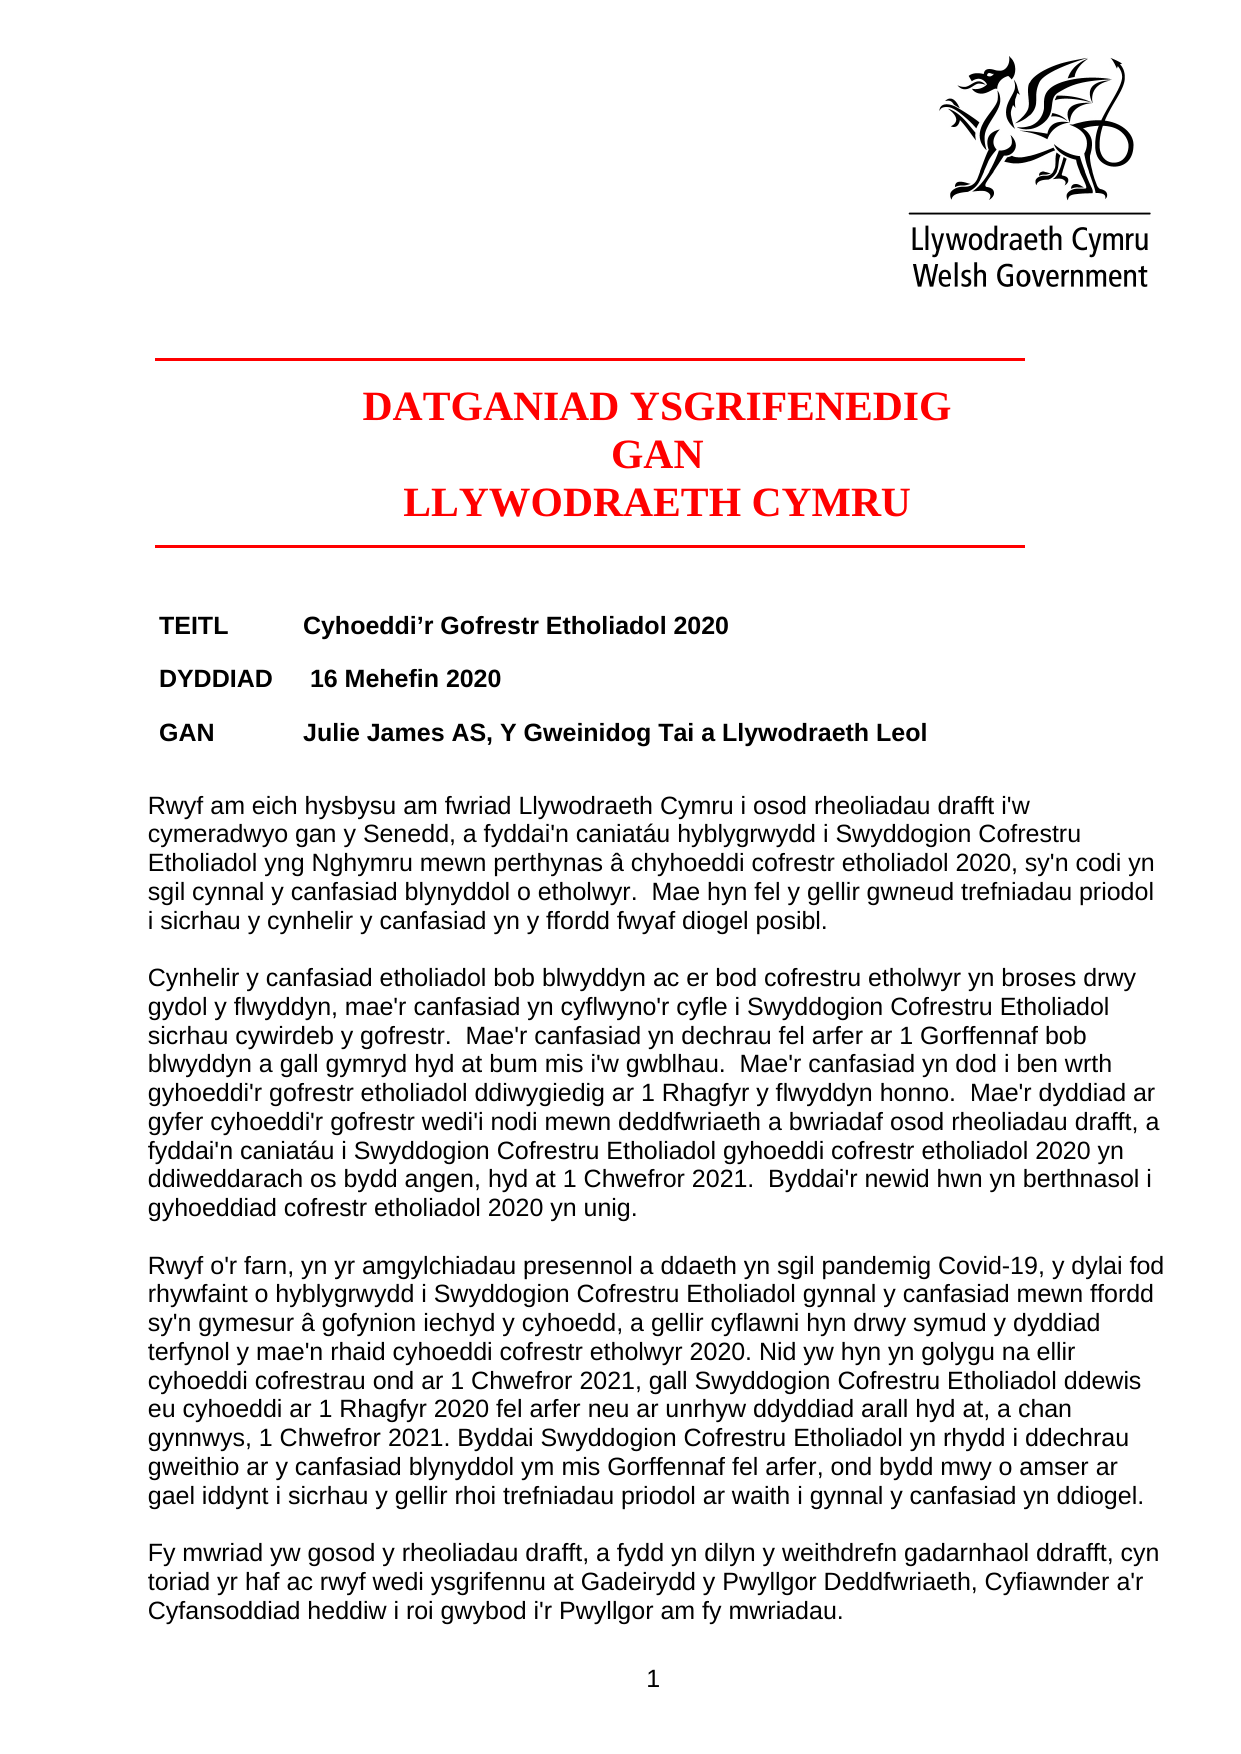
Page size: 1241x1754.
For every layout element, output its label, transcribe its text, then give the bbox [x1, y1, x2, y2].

subtitle LLYWODRAETH CYMRU [148, 478, 1166, 526]
table_cell 16 Mehefin 2020 [292, 652, 1089, 706]
table_header TEITL [148, 557, 292, 652]
picture [908, 56, 1151, 287]
text Cynhelir y canfasiad etholiadol bob blwyddyn ac er bod cofrestru etholwyr yn broses drwy gydol y flwyddyn, mae'r canfasiad yn cyflwyno'r cyfle i Swyddogion Cofrestru Etholiadol sicrhau cywirdeb y gofrestr. Mae'r canfasiad yn dechrau fel arfer ar 1 Gorffennaf bob blwyddyn a gall gymryd hyd at bum mis i'w gwblhau. Mae'r canfasiad yn dod i ben wrth gyhoeddi'r gofrestr etholiadol ddiwygiedig ar 1 Rhagfyr y flwyddyn honno. Mae'r dyddiad ar gyfer cyhoeddi'r gofrestr wedi'i nodi mewn deddfwriaeth a bwriadaf osod rheoliadau drafft, a fyddai'n caniatáu i Swyddogion Cofrestru Etholiadol gyhoeddi cofrestr etholiadol 2020 yn ddiweddarach os bydd angen, hyd at 1 Chwefror 2021. Byddai'r newid hwn yn berthnasol i gyhoeddiad cofrestr etholiadol 2020 yn unig. [148, 963, 1166, 1222]
text Fy mwriad yw gosod y rheoliadau drafft, a fydd yn dilyn y weithdrefn gadarnhaol ddrafft, cyn toriad yr haf ac rwyf wedi ysgrifennu at Gadeirydd y Pwyllgor Deddfwriaeth, Cyfiawnder a'r Cyfansoddiad heddiw i roi gwybod i'r Pwyllgor am fy mwriadau. [148, 1538, 1166, 1624]
table_cell DYDDIAD [148, 652, 292, 706]
text Rwyf am eich hysbysu am fwriad Llywodraeth Cymru i osod rheoliadau drafft i'w cymeradwyo gan y Senedd, a fyddai'n caniatáu hyblygrwydd i Swyddogion Cofrestru Etholiadol yng Nghymru mewn perthynas â chyhoeddi cofrestr etholiadol 2020, sy'n codi yn sgil cynnal y canfasiad blynyddol o etholwyr. Mae hyn fel y gellir gwneud trefniadau priodol i sicrhau y cynhelir y canfasiad yn y ffordd fwyaf diogel posibl. [148, 791, 1166, 934]
table_header Cyhoeddi’r Gofrestr Etholiadol 2020 [292, 557, 1089, 652]
text Rwyf o'r farn, yn yr amgylchiadau presennol a ddaeth yn sgil pandemig Covid-19, y dylai fod rhywfaint o hyblygrwydd i Swyddogion Cofrestru Etholiadol gynnal y canfasiad mewn ffordd sy'n gymesur â gofynion iechyd y cyhoedd, a gellir cyflawni hyn drwy symud y dyddiad terfynol y mae'n rhaid cyhoeddi cofrestr etholwyr 2020. Nid yw hyn yn golygu na ellir cyhoeddi cofrestrau ond ar 1 Chwefror 2021, gall Swyddogion Cofrestru Etholiadol ddewis eu cyhoeddi ar 1 Rhagfyr 2020 fel arfer neu ar unrhyw ddyddiad arall hyd at, a chan gynnwys, 1 Chwefror 2021. Byddai Swyddogion Cofrestru Etholiadol yn rhydd i ddechrau gweithio ar y canfasiad blynyddol ym mis Gorffennaf fel arfer, ond bydd mwy o amser ar gael iddynt i sicrhau y gellir rhoi trefniadau priodol ar waith i gynnal y canfasiad yn ddiogel. [148, 1251, 1166, 1509]
subtitle DATGANIAD YSGRIFENEDIG [148, 382, 1166, 430]
table_cell Julie James AS, Y Gweinidog Tai a Llywodraeth Leol [292, 706, 1089, 759]
subtitle GAN [148, 430, 1166, 478]
table_cell GAN [148, 706, 292, 759]
